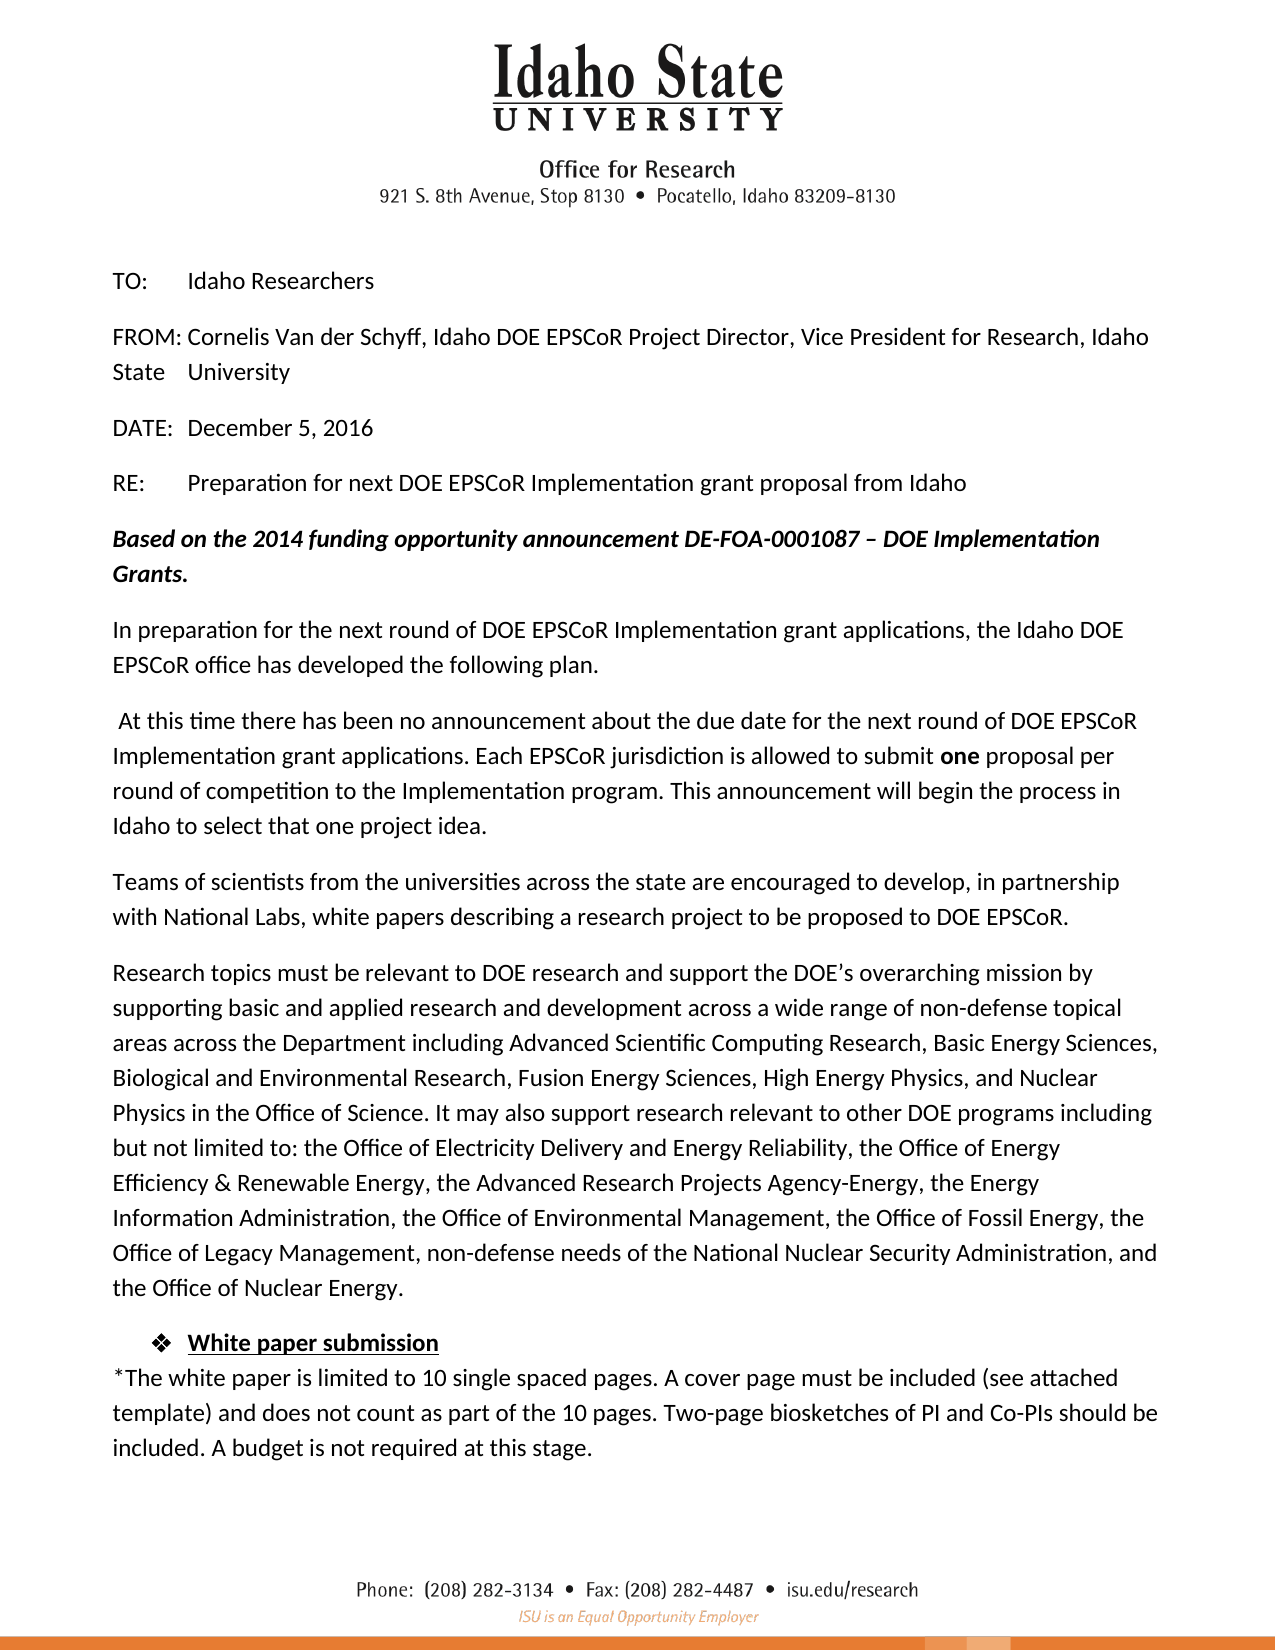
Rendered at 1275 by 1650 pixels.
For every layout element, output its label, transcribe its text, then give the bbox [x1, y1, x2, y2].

text Based on the 2014 funding opportunity announcement DE-FOA-0001087 – DOE Implementation Grants. [112, 523, 1162, 589]
text Research topics must be relevant to DOE research and support the DOE’s overarching mission by supporting basic and applied research and development across a wide range of non-defense topical areas across the Department including Advanced Scientific Computing Research, Basic Energy Sciences, Biological and Environmental Research, Fusion Energy Sciences, High Energy Physics, and Nuclear Physics in the Office of Science. It may also support research relevant to other DOE programs including but not limited to: the Office of Electricity Delivery and Energy Reliability, the Office of Energy Efficiency & Renewable Energy, the Advanced Research Projects Agency-Energy, the Energy Information Administration, the Office of Environmental Management, the Office of Fossil Energy, the Office of Legacy Management, non-defense needs of the National Nuclear Security Administration, and the Office of Nuclear Energy. [112, 957, 1162, 1302]
list White paper submission [150, 1327, 1162, 1358]
picture [0, 0, 1275, 1650]
text DATE: December 5, 2016 [112, 412, 1162, 442]
text Teams of scientists from the universities across the state are encouraged to develop, in partnership with National Labs, white papers describing a research project to be proposed to DOE EPSCoR. [112, 866, 1162, 931]
text In preparation for the next round of DOE EPSCoR Implementation grant applications, the Idaho DOE EPSCoR office has developed the following plan. [112, 614, 1162, 680]
text TO: Idaho Researchers [112, 265, 1162, 296]
text FROM: Cornelis Van der Schyff, Idaho DOE EPSCoR Project Director, Vice President for Research, Idaho State University [112, 321, 1162, 386]
text RE: Preparation for next DOE EPSCoR Implementation grant proposal from Idaho [112, 467, 1162, 498]
text At this time there has been no announcement about the due date for the next round of DOE EPSCoR Implementation grant applications. Each EPSCoR jurisdiction is allowed to submit one proposal per round of competition to the Implementation program. This announcement will begin the process in Idaho to select that one project idea. [112, 705, 1162, 841]
text *The white paper is limited to 10 single spaced pages. A cover page must be included (see attached template) and does not count as part of the 10 pages. Two-page biosketches of PI and Co-PIs should be included. A budget is not required at this stage. [112, 1362, 1162, 1463]
